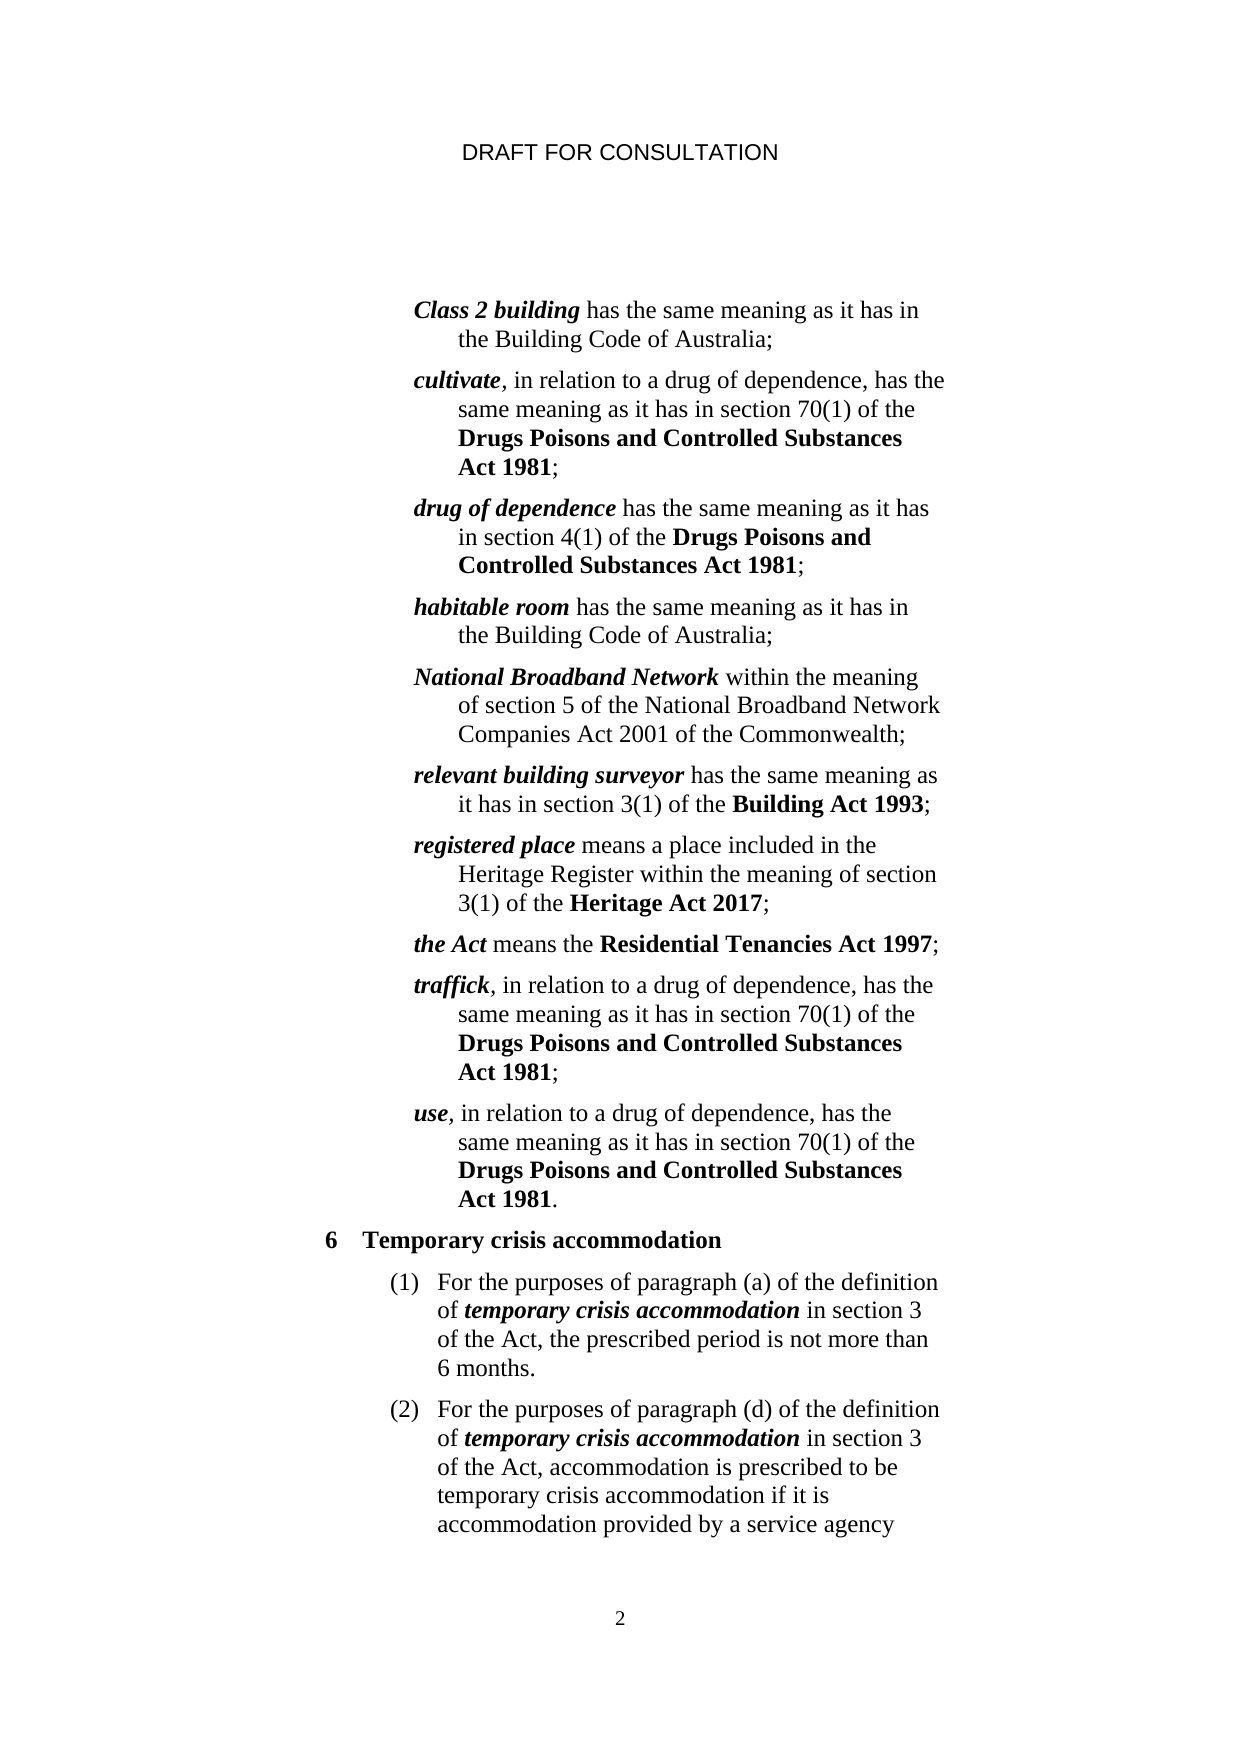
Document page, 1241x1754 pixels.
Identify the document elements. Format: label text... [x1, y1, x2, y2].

text Class 2 building has the same meaning as it has in the Building Code of Australia; [413, 295, 945, 353]
text drug of dependence has the same meaning as it has in section 4(1) of the Drugs Poisons and Controlled Substances Act 1981; [413, 493, 945, 579]
subtitle (1) For the purposes of paragraph (a) of the definition of temporary crisis accommodation in section 3 of the Act, the prescribed period is not more than 6 months. [295, 1267, 945, 1382]
text traffick, in relation to a drug of dependence, has the same meaning as it has in section 70(1) of the Drugs Poisons and Controlled Substances Act 1981; [413, 970, 945, 1085]
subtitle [295, 1394, 945, 1538]
text relevant building surveyor has the same meaning as it has in section 3(1) of the Building Act 1993; [413, 760, 945, 818]
text National Broadband Network within the meaning of section 5 of the National Broadband Network Companies Act 2001 of the Commonwealth; [413, 662, 945, 748]
text habitable room has the same meaning as it has in the Building Code of Australia; [413, 592, 945, 649]
subtitle Temporary crisis accommodation [325, 1225, 945, 1254]
text cultivate, in relation to a drug of dependence, has the same meaning as it has in section 70(1) of the Drugs Poisons and Controlled Substances Act 1981; [413, 365, 945, 480]
text use, in relation to a drug of dependence, has the same meaning as it has in section 70(1) of the Drugs Poisons and Controlled Substances Act 1981. [413, 1098, 945, 1213]
text the Act means the Residential Tenancies Act 1997; [413, 929, 945, 958]
text registered place means a place included in the Heritage Register within the meaning of section 3(1) of the Heritage Act 2017; [413, 830, 945, 917]
